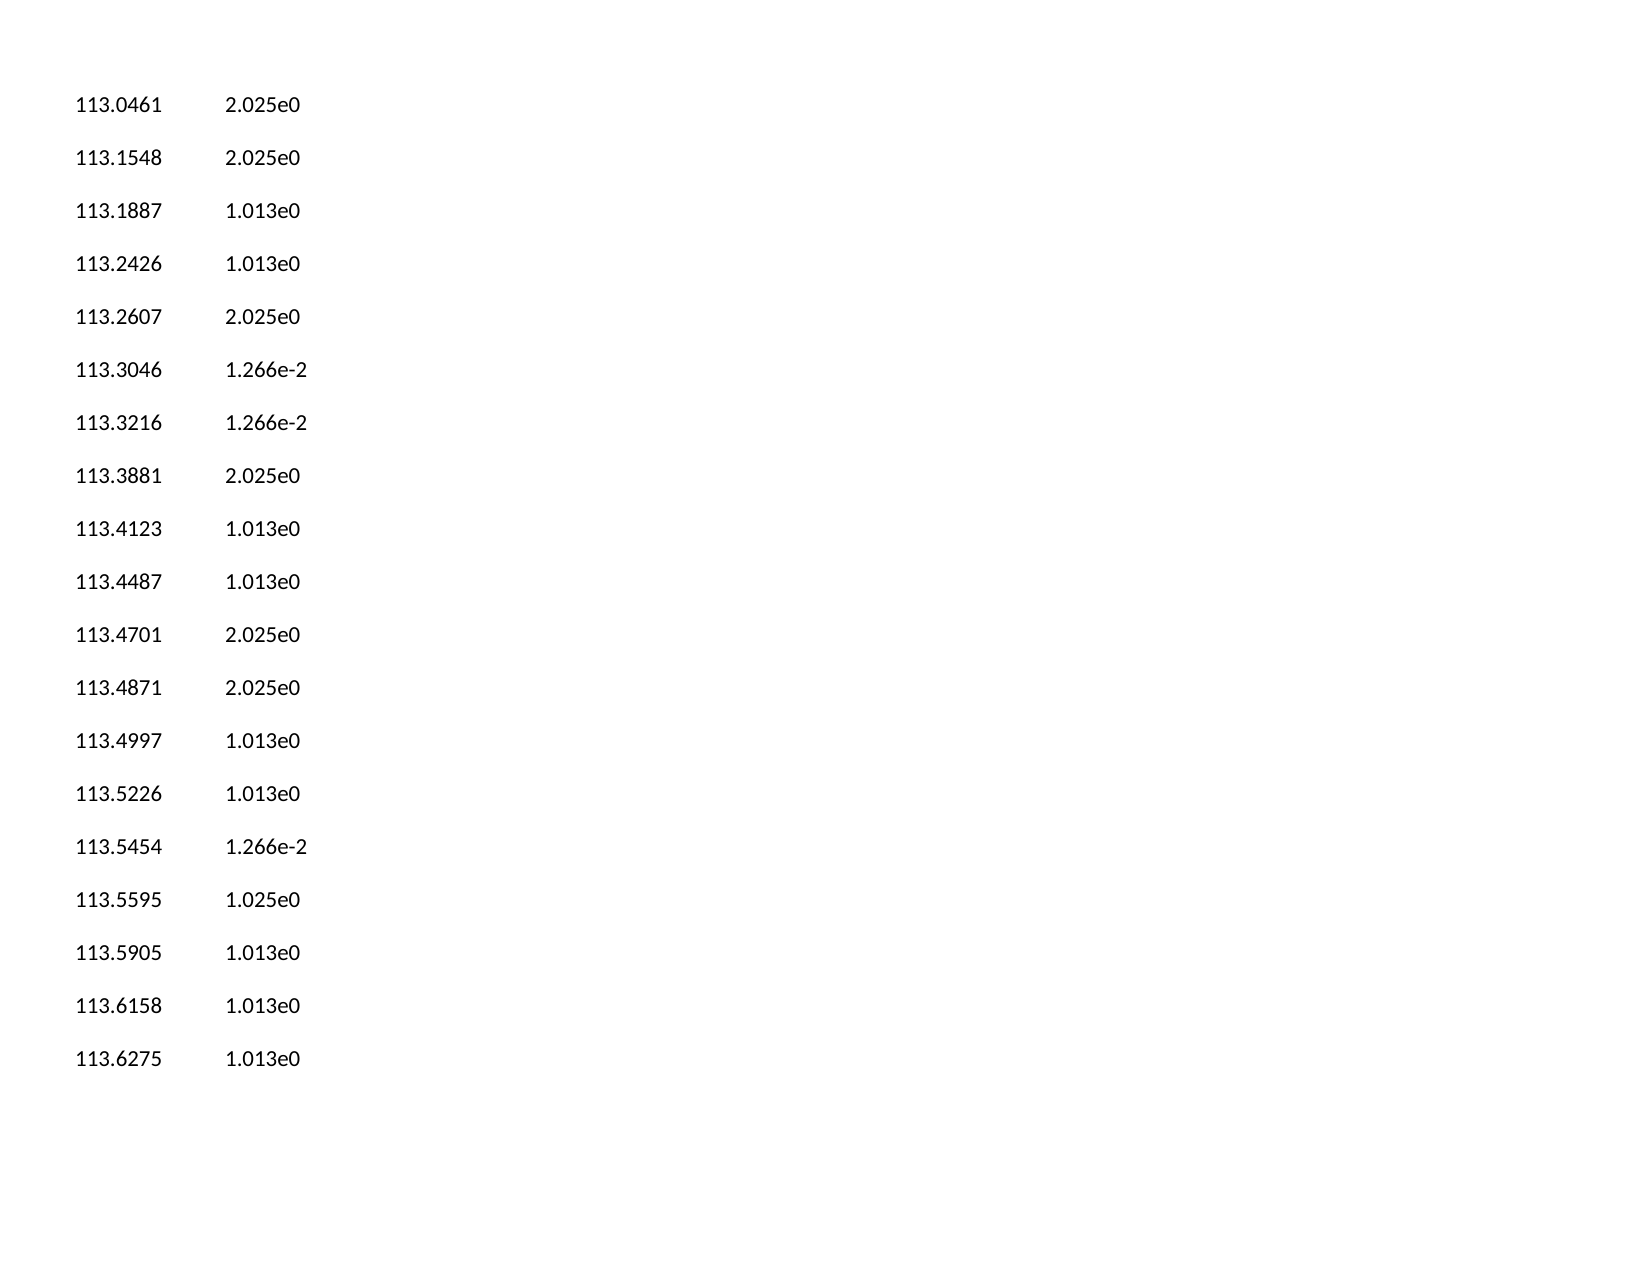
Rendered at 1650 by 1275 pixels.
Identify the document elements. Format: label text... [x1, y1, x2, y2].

text 113.4701 2.025e0 [75, 620, 1563, 648]
text 113.5595 1.025e0 [75, 885, 1563, 913]
text 113.3881 2.025e0 [75, 461, 1563, 489]
text 113.4871 2.025e0 [75, 673, 1563, 701]
text 113.3046 1.266e-2 [75, 355, 1563, 383]
text 113.5905 1.013e0 [75, 938, 1563, 966]
text 113.6158 1.013e0 [75, 991, 1563, 1019]
text 113.4487 1.013e0 [75, 567, 1563, 595]
text 113.2426 1.013e0 [75, 249, 1563, 277]
text 113.6275 1.013e0 [75, 1044, 1563, 1072]
text 113.4997 1.013e0 [75, 726, 1563, 754]
text 113.2607 2.025e0 [75, 302, 1563, 330]
text 113.4123 1.013e0 [75, 514, 1563, 542]
text 113.3216 1.266e-2 [75, 408, 1563, 436]
text 113.0461 2.025e0 [75, 90, 1563, 118]
text 113.1548 2.025e0 [75, 143, 1563, 171]
text 113.1887 1.013e0 [75, 196, 1563, 224]
text 113.5454 1.266e-2 [75, 832, 1563, 860]
text 113.5226 1.013e0 [75, 779, 1563, 807]
